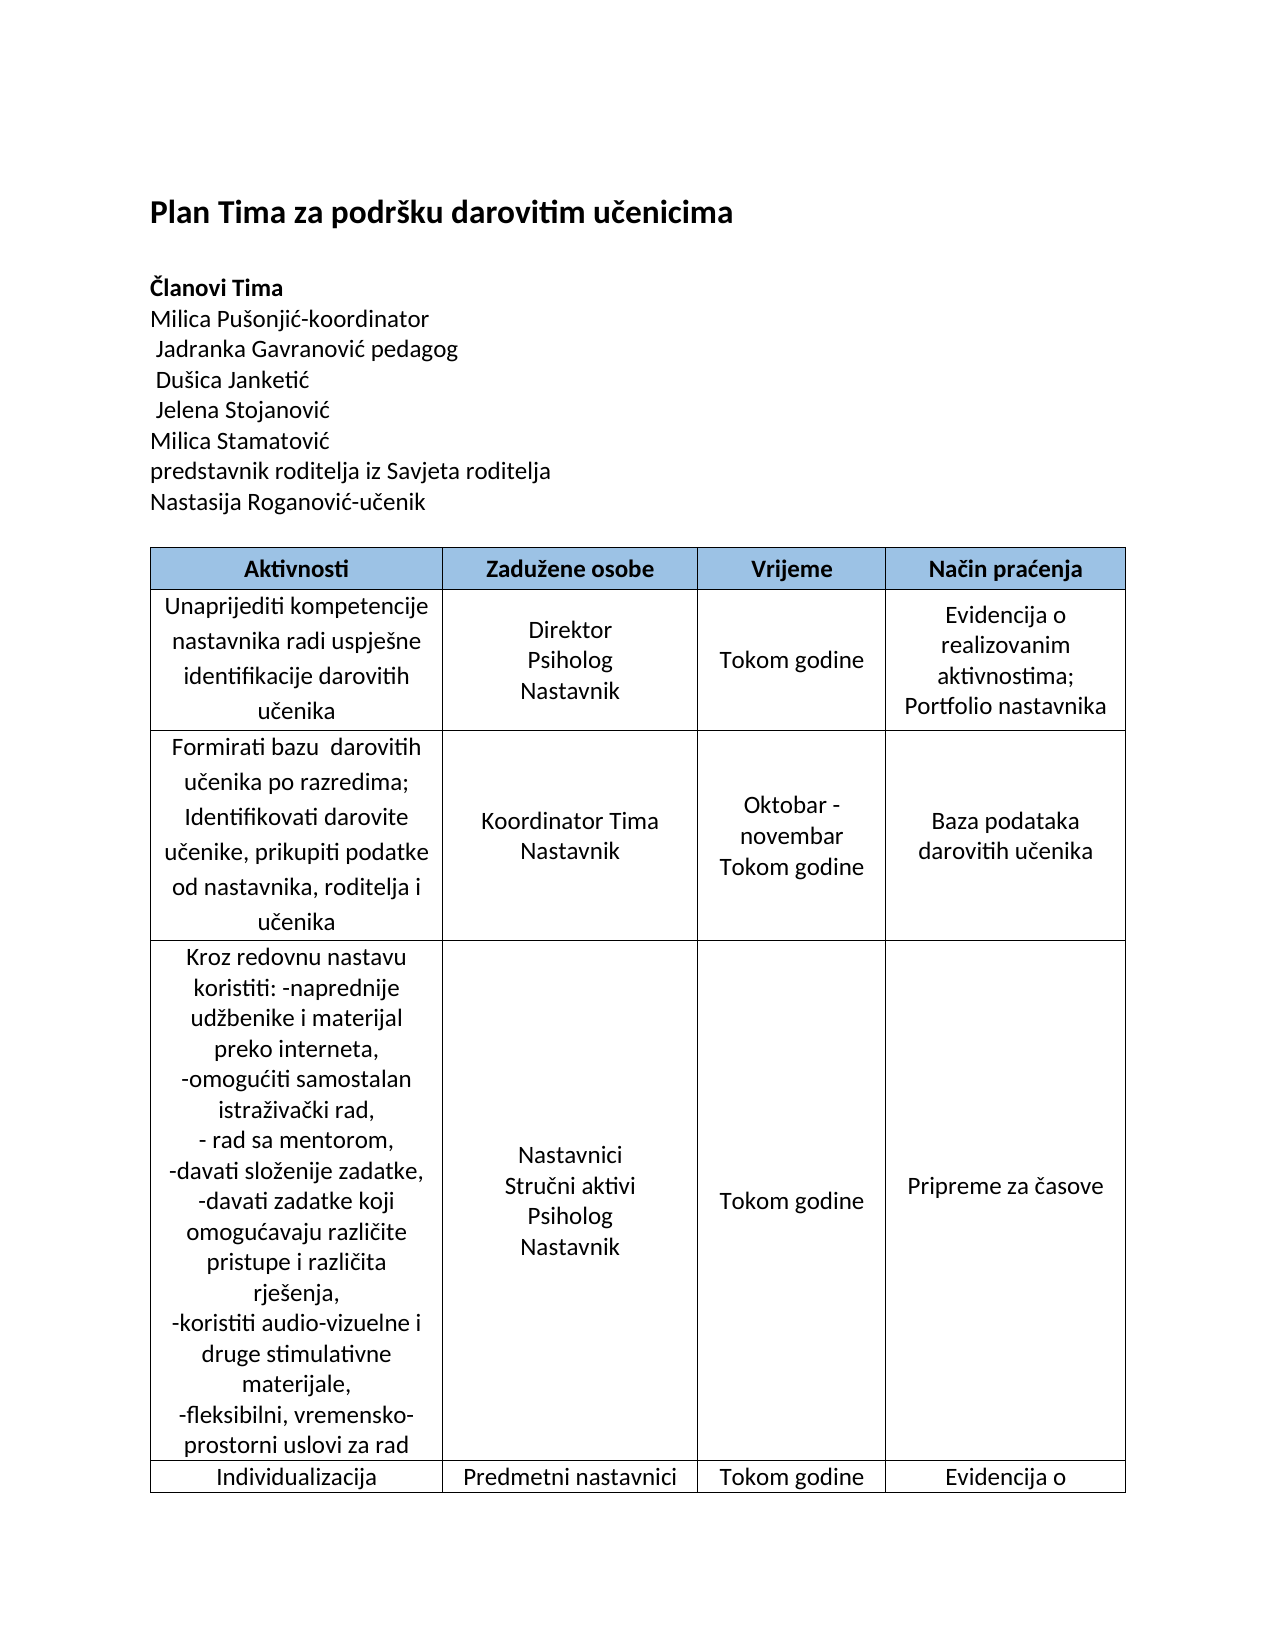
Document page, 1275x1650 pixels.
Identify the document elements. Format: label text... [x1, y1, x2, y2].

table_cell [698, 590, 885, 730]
text Plan Tima za podršku darovitim učenicima [150, 191, 1125, 231]
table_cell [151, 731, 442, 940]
text Milica Stamatović [150, 425, 1125, 455]
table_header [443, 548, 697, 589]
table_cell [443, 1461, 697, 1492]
text Jadranka Gavranović pedagog [150, 333, 1125, 364]
text Dušica Janketić [150, 364, 1125, 394]
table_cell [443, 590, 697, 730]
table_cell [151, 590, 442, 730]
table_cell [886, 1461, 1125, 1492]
text Jelena Stojanović [150, 394, 1125, 425]
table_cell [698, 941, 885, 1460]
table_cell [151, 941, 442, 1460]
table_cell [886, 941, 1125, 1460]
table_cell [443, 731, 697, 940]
text Članovi Tima [150, 272, 1125, 303]
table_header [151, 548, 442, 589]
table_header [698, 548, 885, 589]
text predstavnik roditelja iz Savjeta roditelja [150, 455, 1125, 486]
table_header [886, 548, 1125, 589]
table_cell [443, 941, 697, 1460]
text Nastasija Roganović-učenik [150, 486, 1125, 516]
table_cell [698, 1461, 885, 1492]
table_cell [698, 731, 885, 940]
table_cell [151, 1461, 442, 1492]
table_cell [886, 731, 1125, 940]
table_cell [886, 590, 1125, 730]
text Milica Pušonjić-koordinator [150, 303, 1125, 333]
